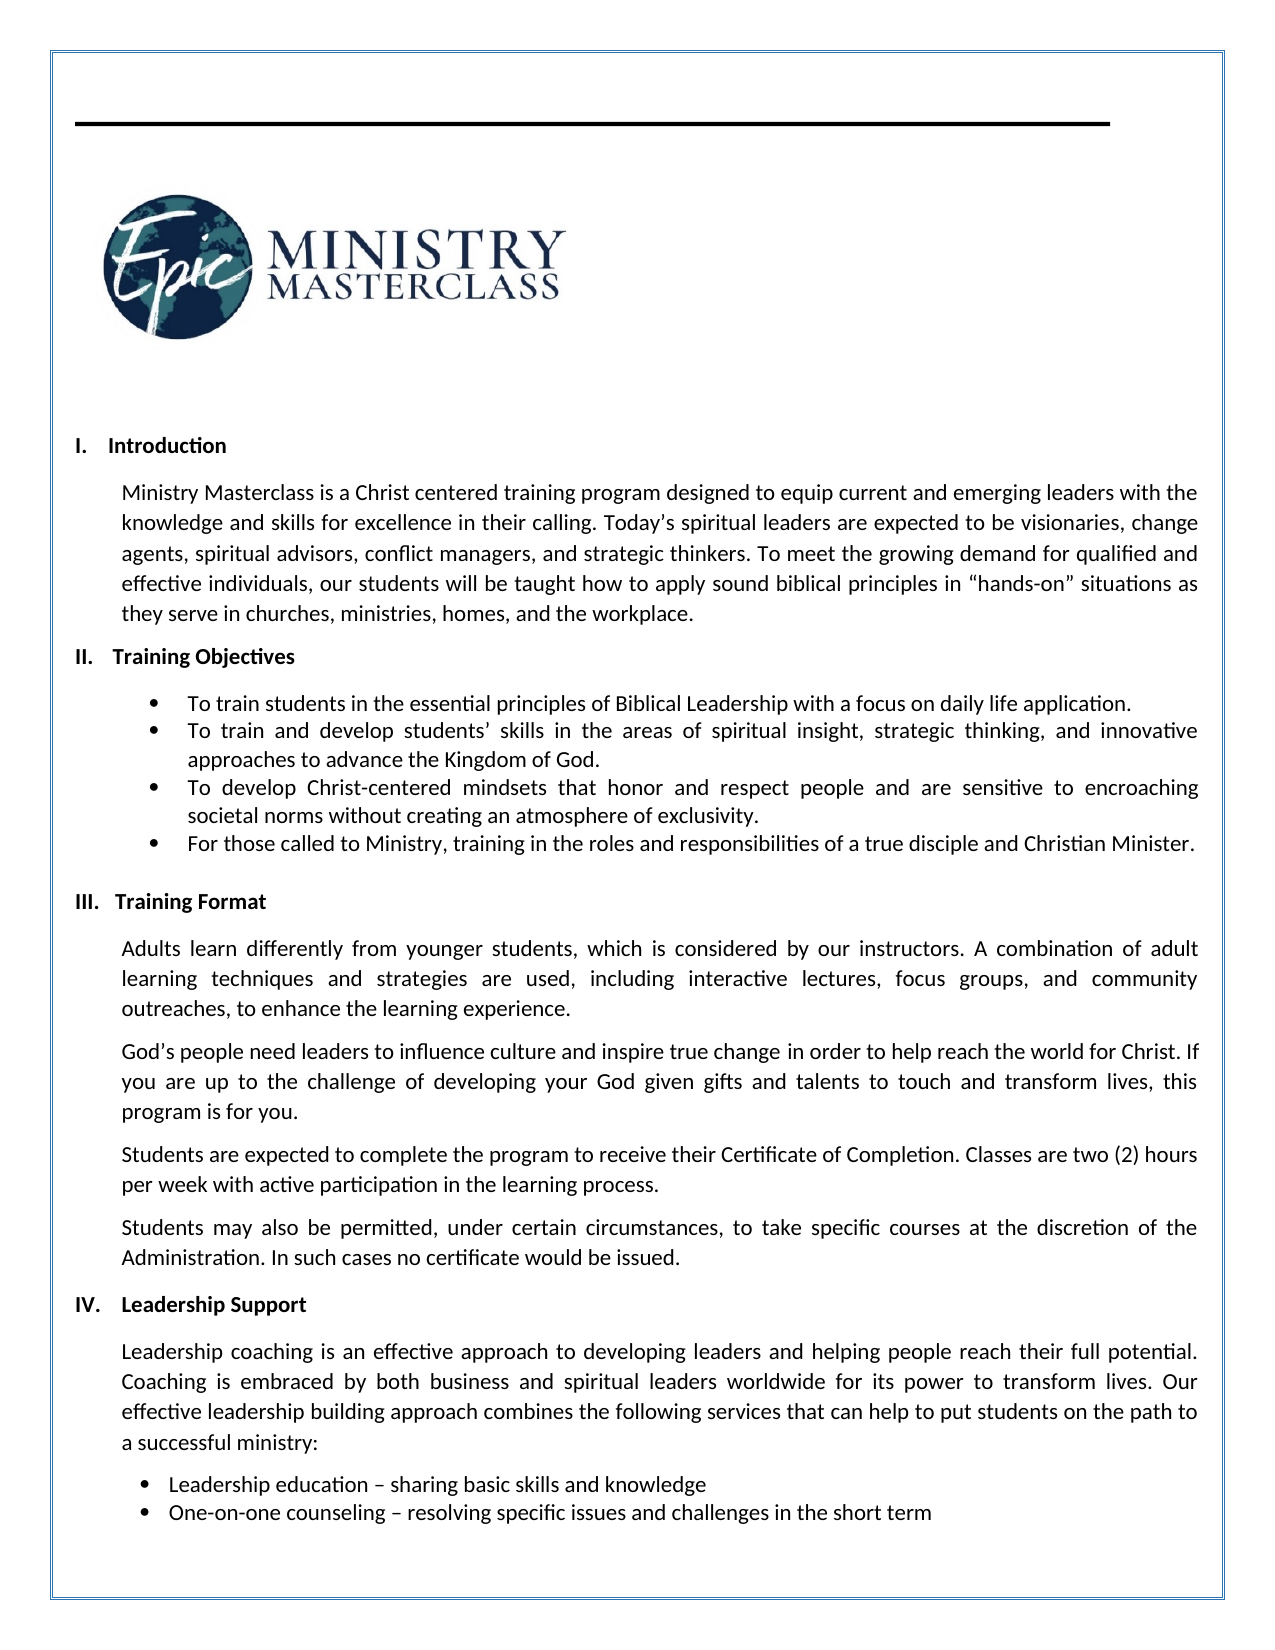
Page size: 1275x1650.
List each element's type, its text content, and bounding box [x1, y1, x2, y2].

text Leadership coaching is an effective approach to developing leaders and helping people reach their full potential. Coaching is embraced by both business and spiritual leaders worldwide for its power to transform lives. Our effective leadership building approach combines the following services that can help to put students on the path to a successful ministry: [121, 1337, 1200, 1456]
list To train students in the essential principles of Biblical Leadership with a focus on daily life application. [150, 689, 1200, 717]
list To train and develop students’ skills in the areas of spiritual insight, strategic thinking, and innovative approaches to advance the Kingdom of God. [150, 717, 1200, 773]
list One-on-one counseling – resolving specific issues and challenges in the short term [141, 1498, 1200, 1526]
text I. Introduction [75, 431, 1200, 459]
list To develop Christ-centered mindsets that honor and respect people and are sensitive to encroaching societal norms without creating an atmosphere of exclusivity. [150, 773, 1200, 829]
text III. Training Format [75, 887, 1200, 915]
text Students may also be permitted, under certain circumstances, to take specific courses at the discretion of the Administration. In such cases no certificate would be issued. [121, 1213, 1200, 1271]
text Students are expected to complete the program to receive their Certificate of Completion. Classes are two (2) hours per week with active participation in the learning process. [121, 1140, 1200, 1198]
text Adults learn differently from younger students, which is considered by our instructors. A combination of adult learning techniques and strategies are used, including interactive lectures, focus groups, and community outreaches, to enhance the learning experience. [121, 934, 1200, 1022]
text God’s people need leaders to influence culture and inspire true change in order to help reach the world for Christ. If you are up to the challenge of developing your God given gifts and talents to touch and transform lives, this program is for you. [121, 1037, 1200, 1125]
text II. Training Objectives [75, 642, 1200, 670]
picture [75, 168, 588, 366]
text IV. Leadership Support [75, 1290, 1200, 1318]
list For those called to Ministry, training in the roles and responsibilities of a true disciple and Christian Minister. [150, 829, 1200, 857]
list Leadership education – sharing basic skills and knowledge [141, 1470, 1200, 1498]
text Ministry Masterclass is a Christ centered training program designed to equip current and emerging leaders with the knowledge and skills for excellence in their calling. Today’s spiritual leaders are expected to be visionaries, change agents, spiritual advisors, conflict managers, and strategic thinkers. To meet the growing demand for qualified and effective individuals, our students will be taught how to apply sound biblical principles in “hands-on” situations as they serve in churches, ministries, homes, and the workplace. [121, 478, 1200, 627]
